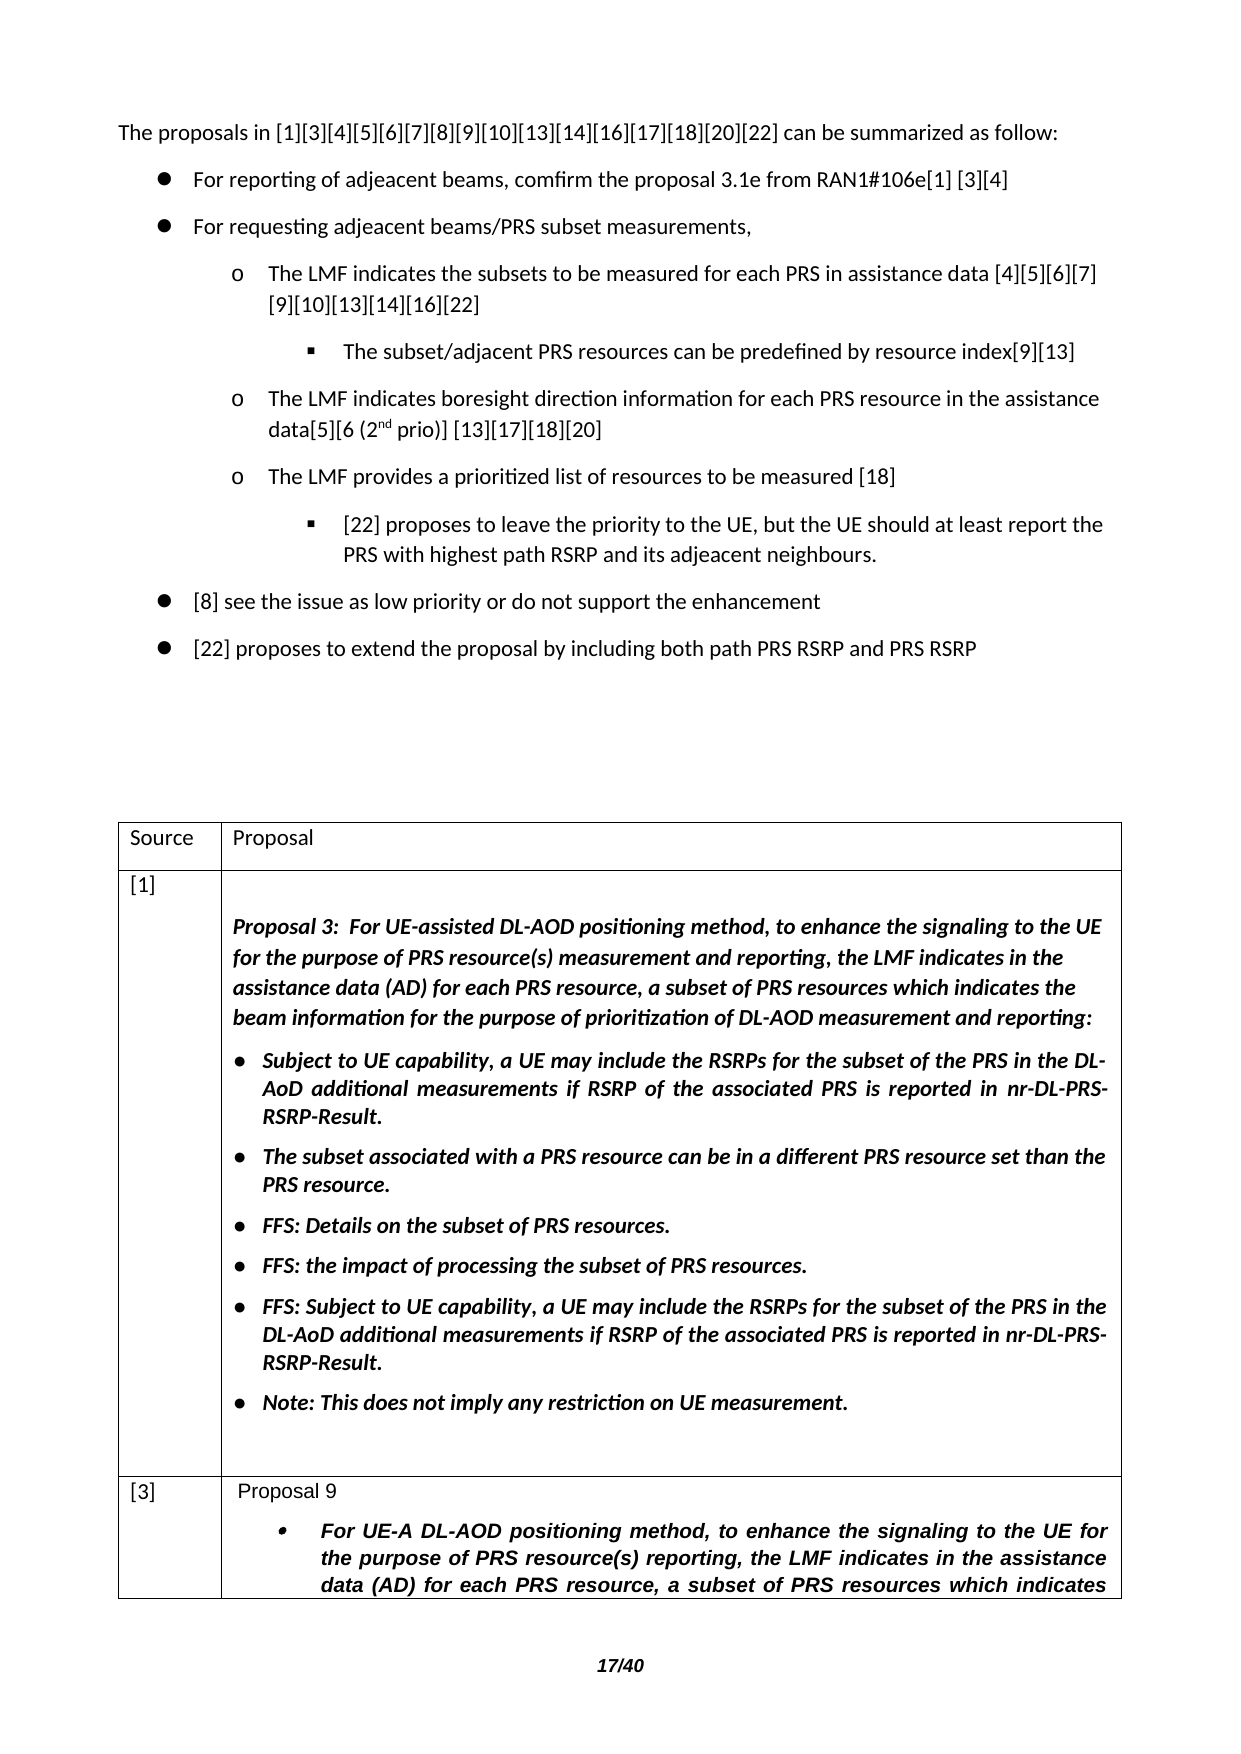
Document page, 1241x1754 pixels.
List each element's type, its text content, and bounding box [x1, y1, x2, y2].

list The LMF provides a prioritized list of resources to be measured [18] [231, 462, 1122, 491]
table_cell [222, 1477, 1121, 1598]
list [22] proposes to leave the priority to the UE, but the UE should at least report the PRS with highest path RSRP and its adjeacent neighbours. [306, 510, 1122, 568]
table_cell Proposal 3: For UE-assisted DL-AOD positioning method, to enhance the signaling to the UE for the purpose of PRS resource(s) measurement and reporting, the LMF indicates in the assistance data (AD) for each PRS resource, a subset of PRS resources which indicates the beam information for the purpose of prioritization of DL-AOD measurement and reporting: Subject to UE capability, a UE may include the RSRPs for the subset of the PRS in the DL-AoD additional measurements if RSRP of the associated PRS is reported in nr-DL-PRS-RSRP-Result. The subset associated with a PRS resource can be in a different PRS resource set than the PRS resource. FFS: Details on the subset of PRS resources. FFS: the impact of processing the subset of PRS resources. FFS: Subject to UE capability, a UE may include the RSRPs for the subset of the PRS in the DL-AoD additional measurements if RSRP of the associated PRS is reported in nr-DL-PRS-RSRP-Result. Note: This does not imply any restriction on UE measurement. [222, 871, 1121, 1476]
list For requesting adjeacent beams/PRS subset measurements, [156, 212, 1122, 240]
text The proposals in [1][3][4][5][6][7][8][9][10][13][14][16][17][18][20][22] can be summarized as follow: [118, 118, 1122, 146]
list The subset/adjacent PRS resources can be predefined by resource index[9][13] [306, 337, 1122, 365]
list [22] proposes to extend the proposal by including both path PRS RSRP and PRS RSRP [156, 634, 1122, 662]
list [8] see the issue as low priority or do not support the enhancement [156, 587, 1122, 615]
list For reporting of adjeacent beams, comfirm the proposal 3.1e from RAN1#106e[1] [3][4] [156, 165, 1122, 193]
table_cell [1] [119, 871, 221, 1476]
list The LMF indicates boresight direction information for each PRS resource in the assistance data[5][6 (2nd prio)] [13][17][18][20] [231, 384, 1122, 443]
table_header Proposal [222, 823, 1121, 869]
table_header Source [119, 823, 221, 869]
table_cell [3] [119, 1477, 221, 1598]
list The LMF indicates the subsets to be measured for each PRS in assistance data [4][5][6][7][9][10][13][14][16][22] [231, 259, 1122, 318]
